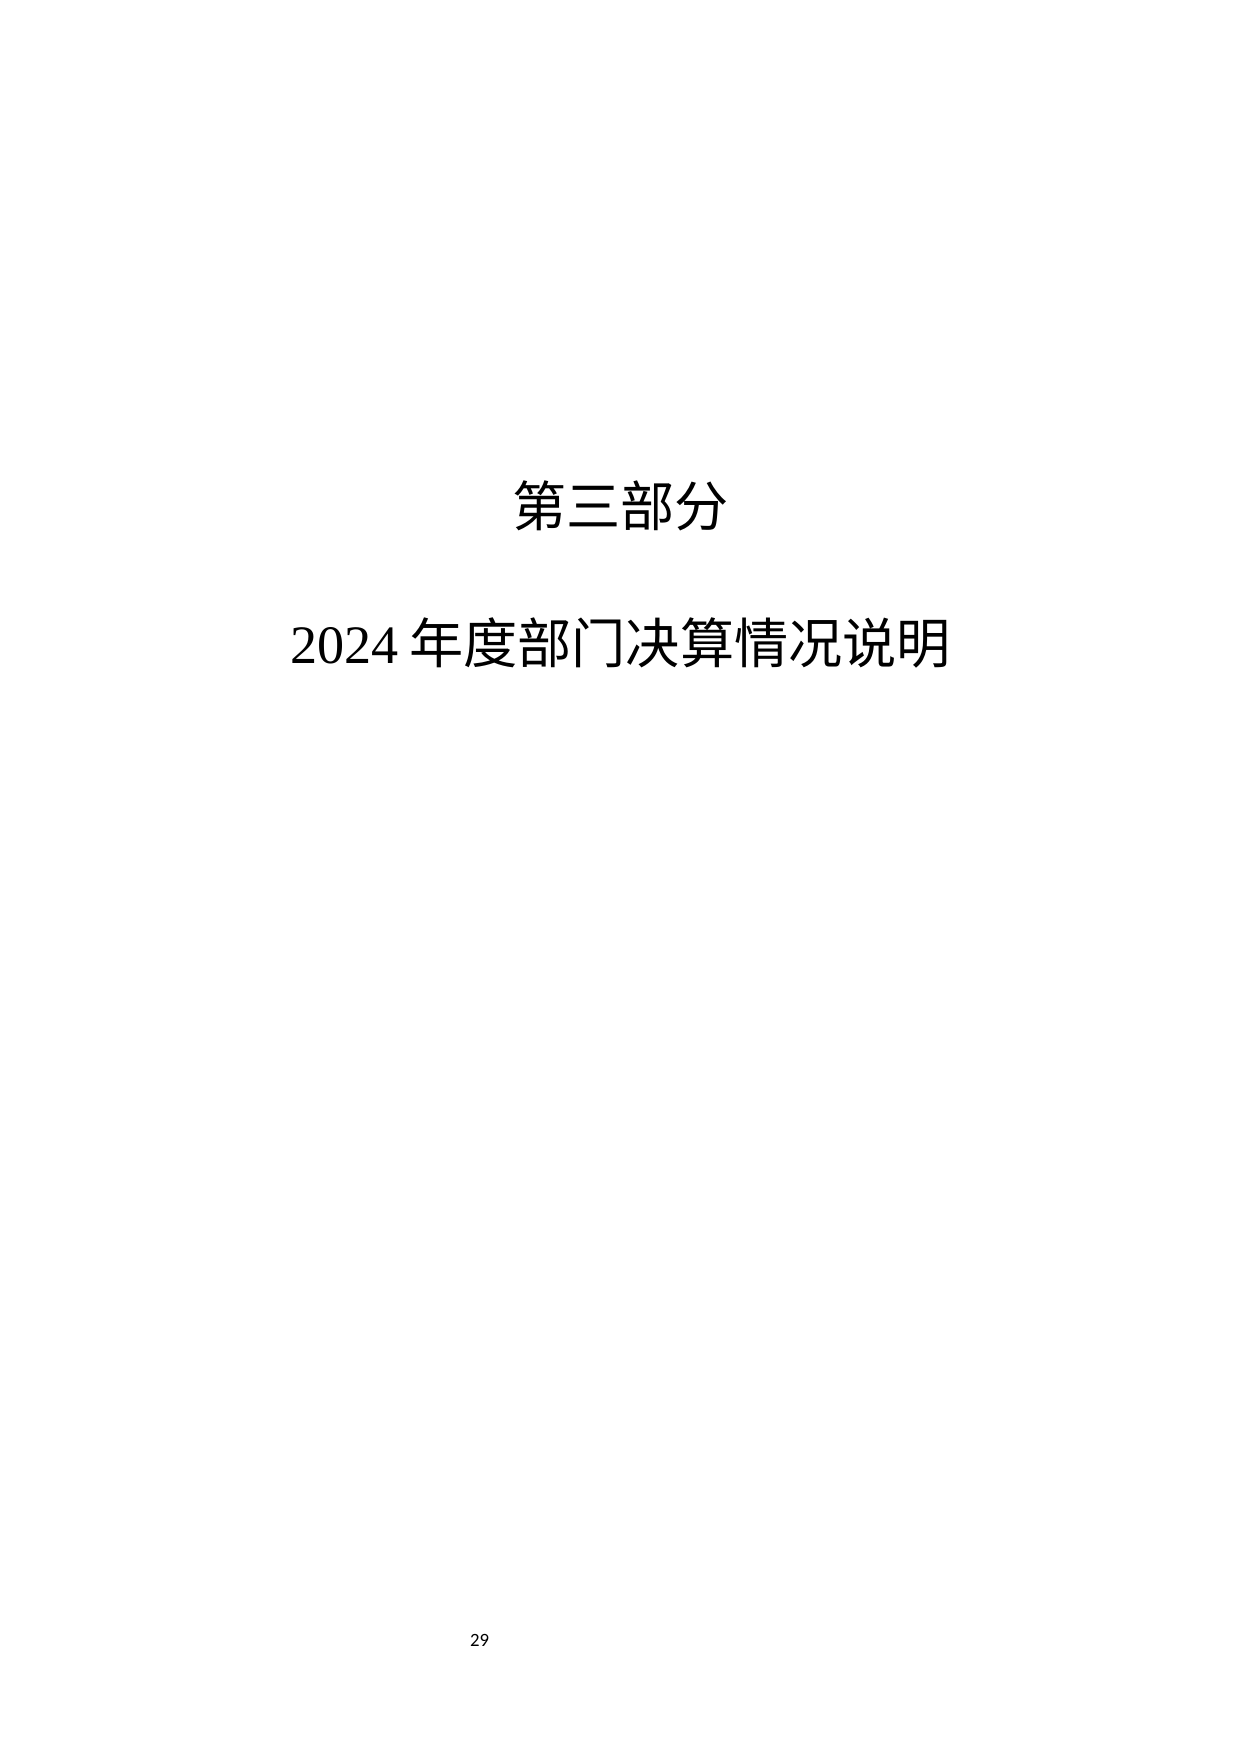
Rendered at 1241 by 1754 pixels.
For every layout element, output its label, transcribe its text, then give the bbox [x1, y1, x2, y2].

text 第三部分 [165, 454, 1075, 552]
text 2024年度部门决算情况说明 [165, 591, 1075, 689]
